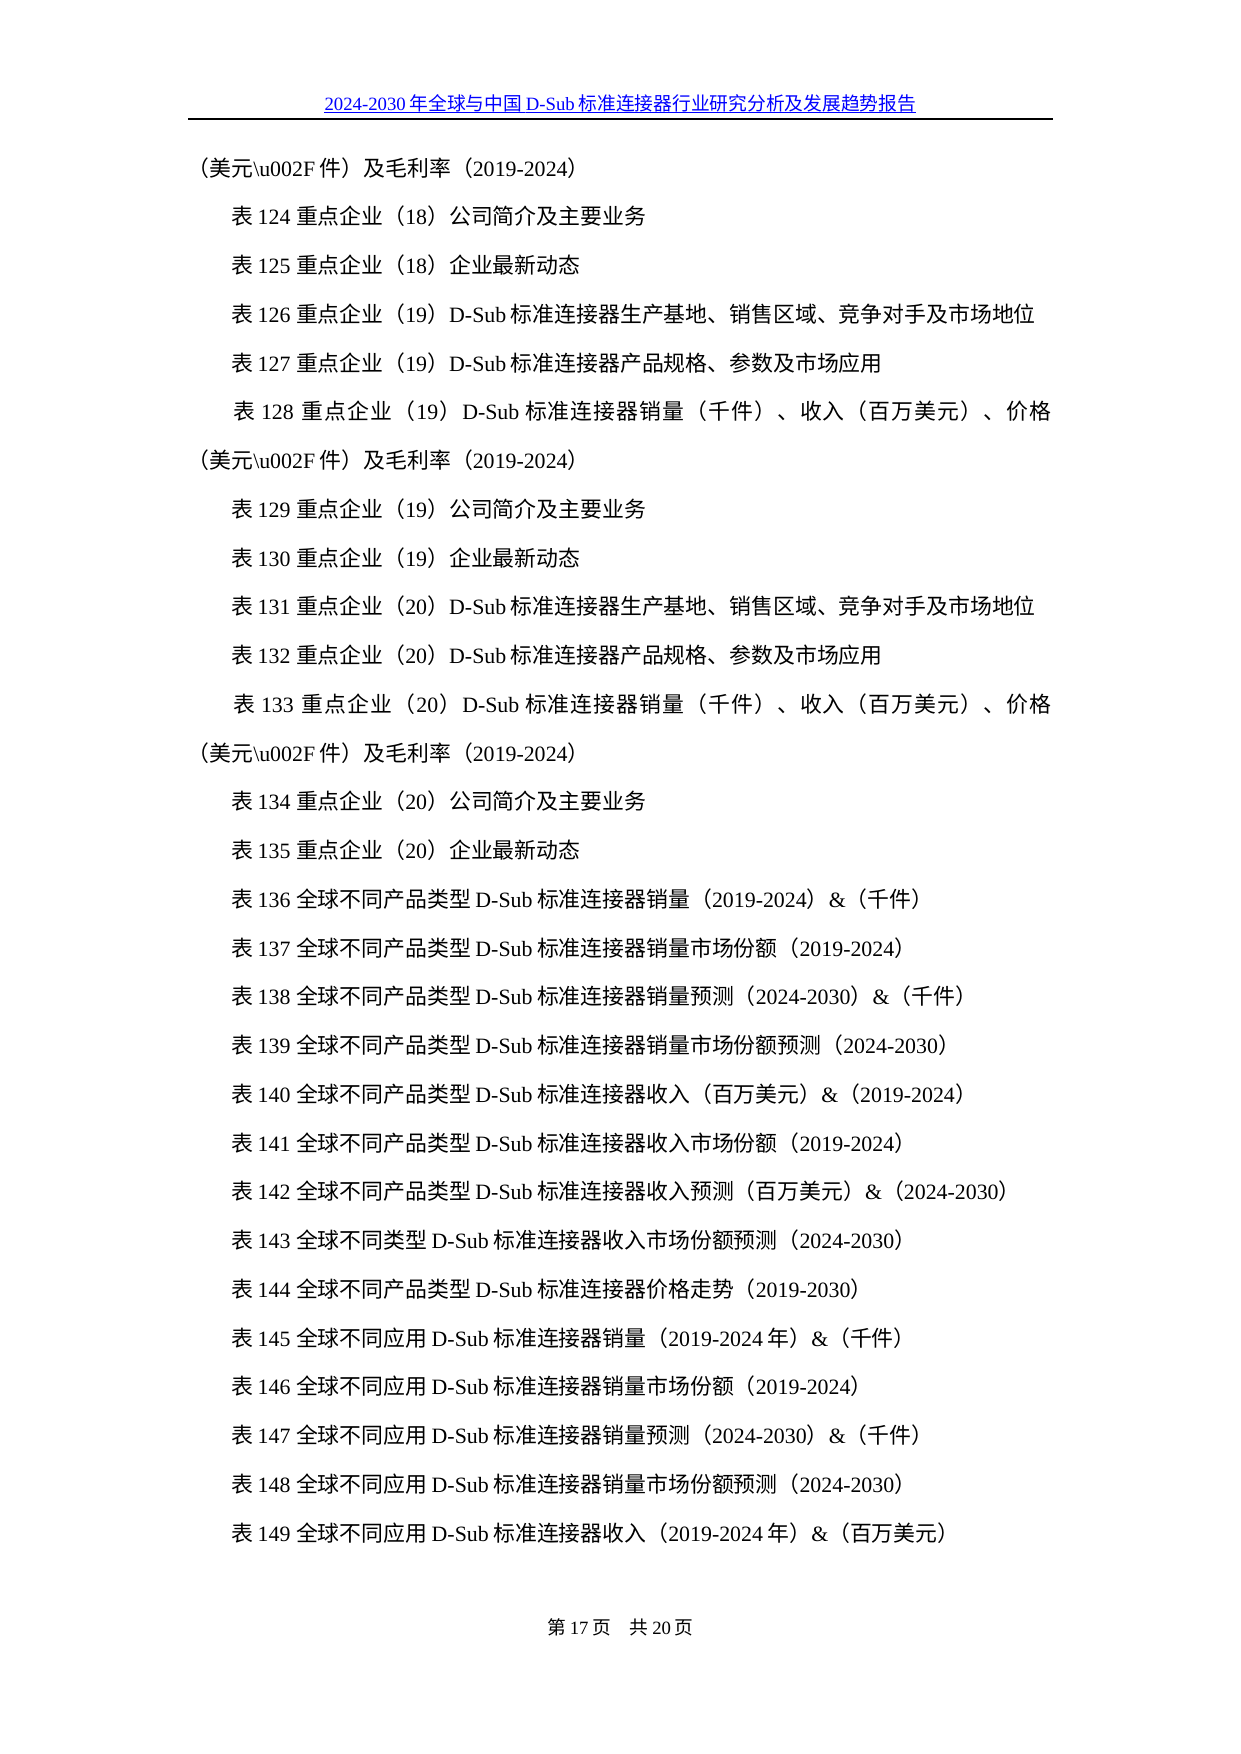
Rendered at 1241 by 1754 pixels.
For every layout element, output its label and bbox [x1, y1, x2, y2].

text [187, 150, 1053, 1548]
